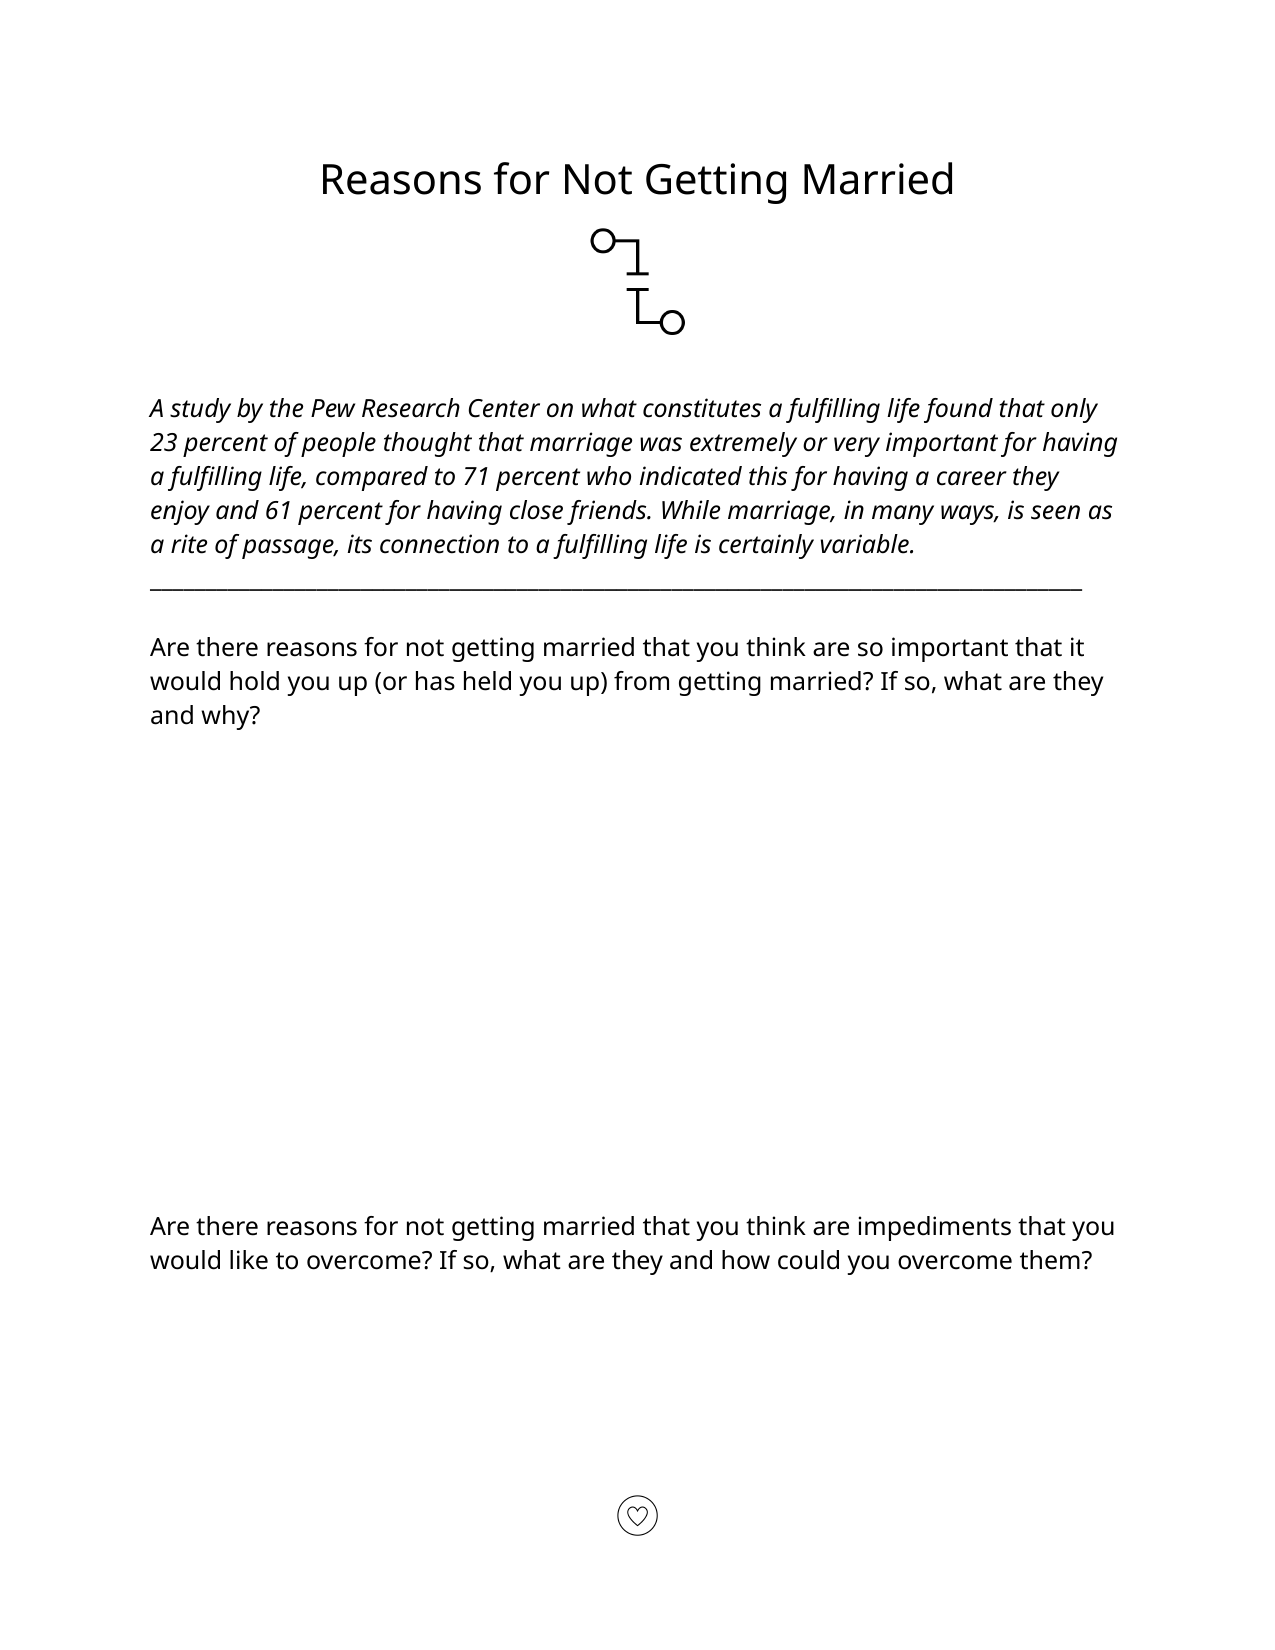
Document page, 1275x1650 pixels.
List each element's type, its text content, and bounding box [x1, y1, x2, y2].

picture [562, 206, 713, 357]
subtitle Reasons for Not Getting Married [150, 150, 1125, 207]
picture [612, 1491, 663, 1541]
text Are there reasons for not getting married that you think are so important that it would hold you up (or has held you up) from getting married? If so, what are they and why? [150, 629, 1125, 731]
text Are there reasons for not getting married that you think are impediments that you would like to overcome? If so, what are they and how could you overcome them? [150, 1208, 1125, 1276]
text ____________________________________________________________________________________ [150, 561, 1125, 595]
text A study by the Pew Research Center on what constitutes a fulfilling life found that only 23 percent of people thought that marriage was extremely or very important for having a fulfilling life, compared to 71 percent who indicated this for having a career they enjoy and 61 percent for having close friends. While marriage, in many ways, is seen as a rite of passage, its connection to a fulfilling life is certainly variable. [150, 391, 1125, 561]
